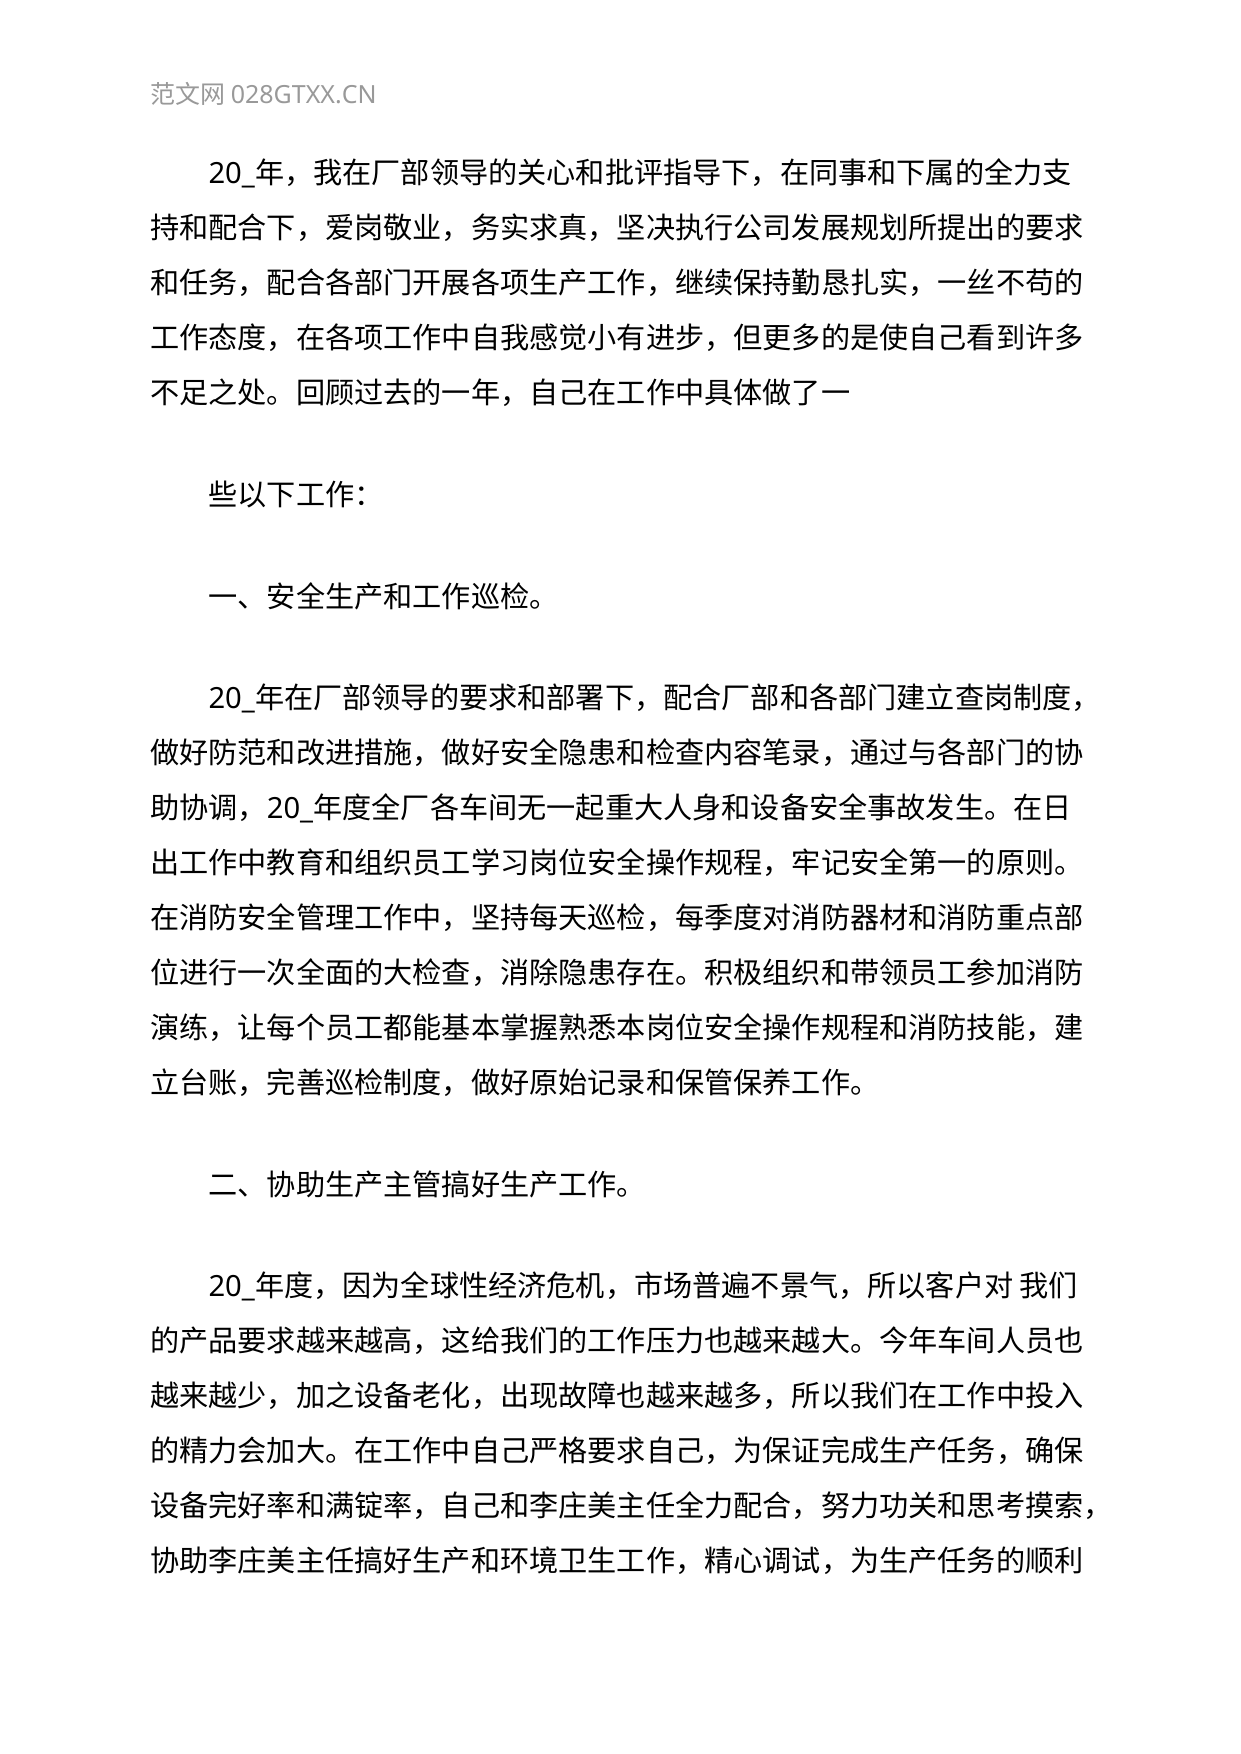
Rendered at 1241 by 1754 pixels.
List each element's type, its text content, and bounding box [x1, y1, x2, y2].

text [150, 1263, 1090, 1580]
text 20_年在厂部领导的要求和部署下，配合厂部和各部门建立查岗制度，做好防范和改进措施，做好安全隐患和检查内容笔录，通过与各部门的协助协调，20_年度全厂各车间无一起重大人身和设备安全事故发生。在日出工作中教育和组织员工学习岗位安全操作规程，牢记安全第一的原则。在消防安全管理工作中，坚持每天巡检，每季度对消防器材和消防重点部位进行一次全面的大检查，消除隐患存在。积极组织和带领员工参加消防演练，让每个员工都能基本掌握熟悉本岗位安全操作规程和消防技能，建立台账，完善巡检制度，做好原始记录和保管保养工作。 [150, 675, 1090, 1102]
text 20_年，我在厂部领导的关心和批评指导下，在同事和下属的全力支持和配合下，爱岗敬业，务实求真，坚决执行公司发展规划所提出的要求和任务，配合各部门开展各项生产工作，继续保持勤恳扎实，一丝不苟的工作态度，在各项工作中自我感觉小有进步，但更多的是使自己看到许多不足之处。回顾过去的一年，自己在工作中具体做了一 [150, 150, 1090, 412]
text 二、协助生产主管搞好生产工作。 [150, 1161, 1090, 1203]
text 些以下工作： [150, 471, 1090, 514]
text 一、安全生产和工作巡检。 [150, 573, 1090, 616]
